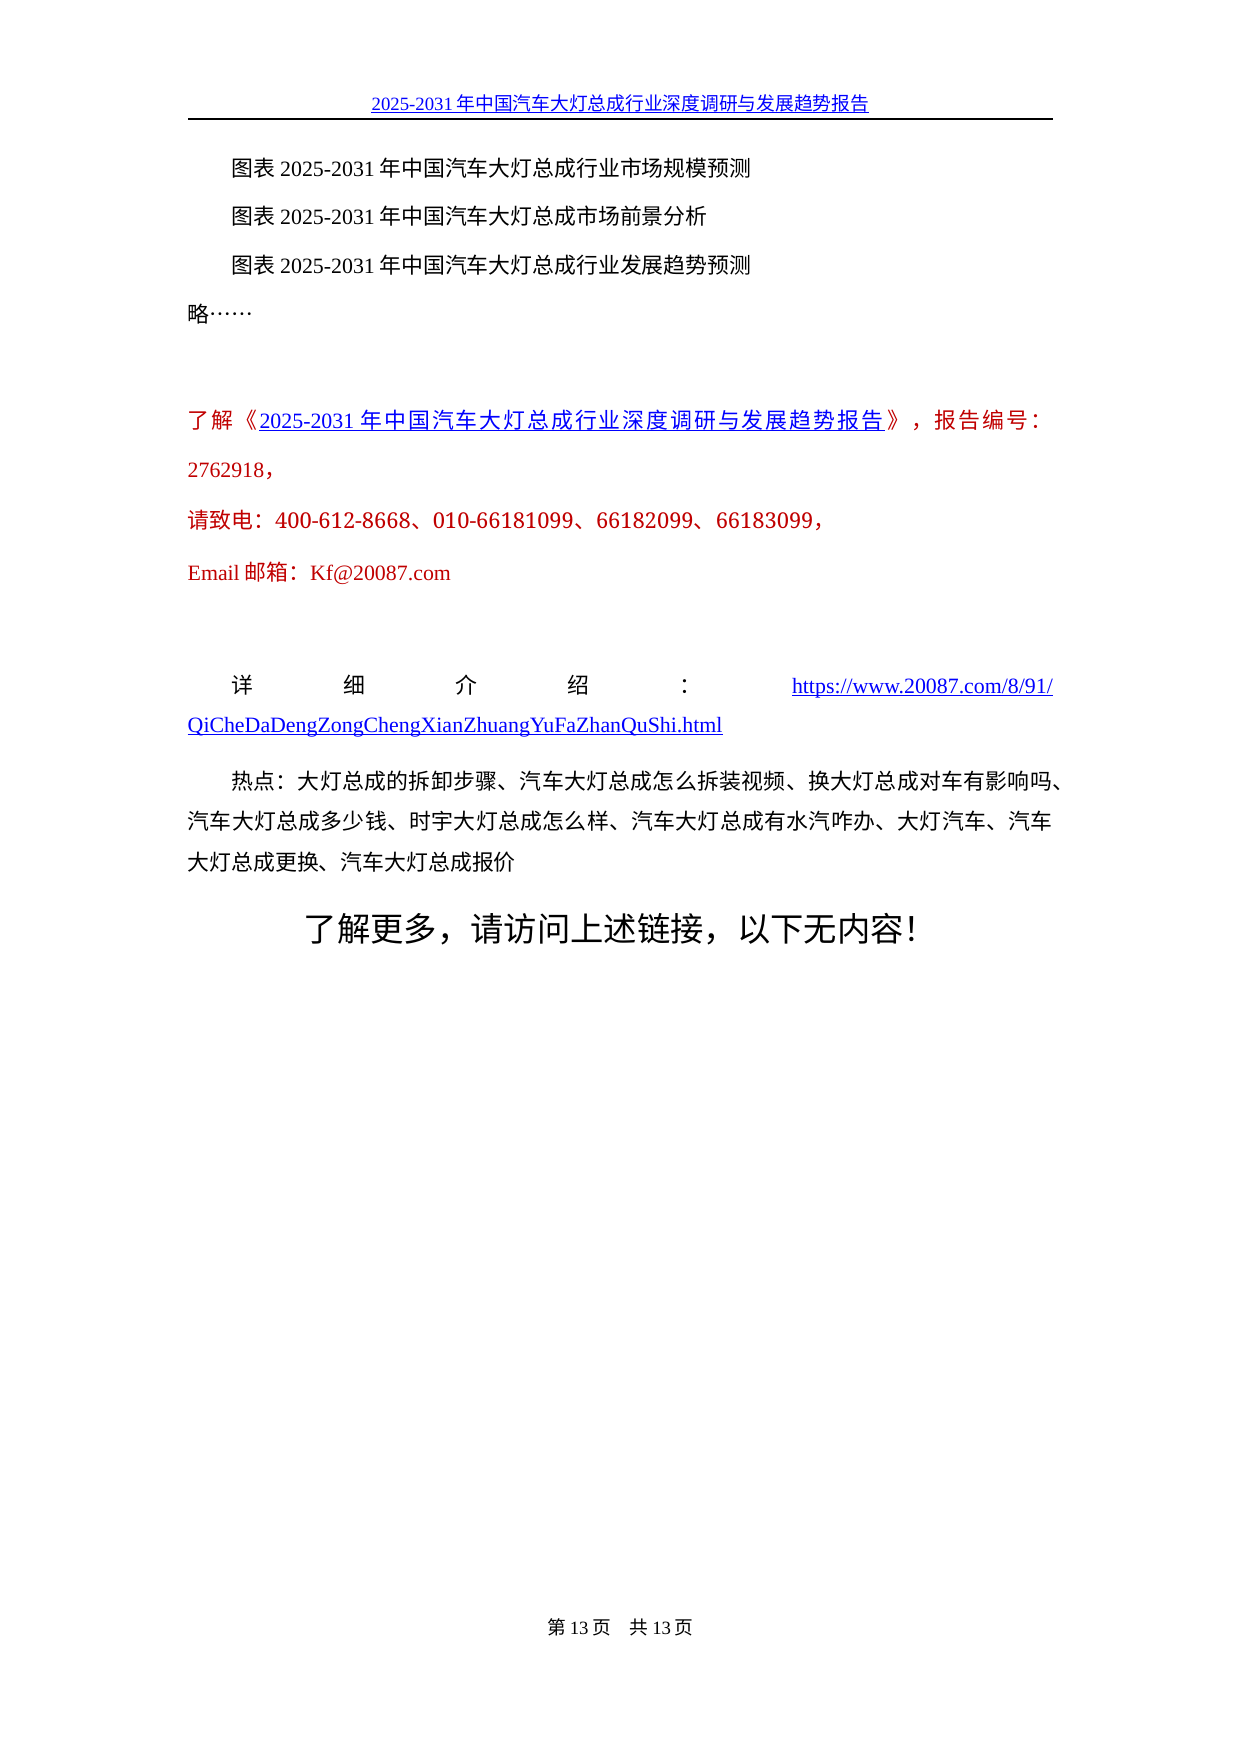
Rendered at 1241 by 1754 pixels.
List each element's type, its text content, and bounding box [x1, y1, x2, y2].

title 了解更多，请访问上述链接，以下无内容！ [187, 894, 1053, 959]
text Email邮箱：Kf@20087.com [187, 555, 1053, 587]
text 热点：大灯总成的拆卸步骤、汽车大灯总成怎么拆装视频、换大灯总成对车有影响吗、汽车大灯总成多少钱、时宇大灯总成怎么样、汽车大灯总成有水汽咋办、大灯汽车、汽车大灯总成更换、汽车大灯总成报价 [187, 763, 1053, 877]
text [187, 150, 1053, 329]
text 详细介绍：https://www.20087.com/8/91/QiCheDaDengZongChengXianZhuangYuFaZhanQuShi.html [187, 668, 1053, 741]
text 了解《2025-2031年中国汽车大灯总成行业深度调研与发展趋势报告》，报告编号：2762918， [187, 403, 1053, 484]
text 请致电：400-612-8668、010-66181099、66182099、66183099， [187, 503, 1053, 536]
